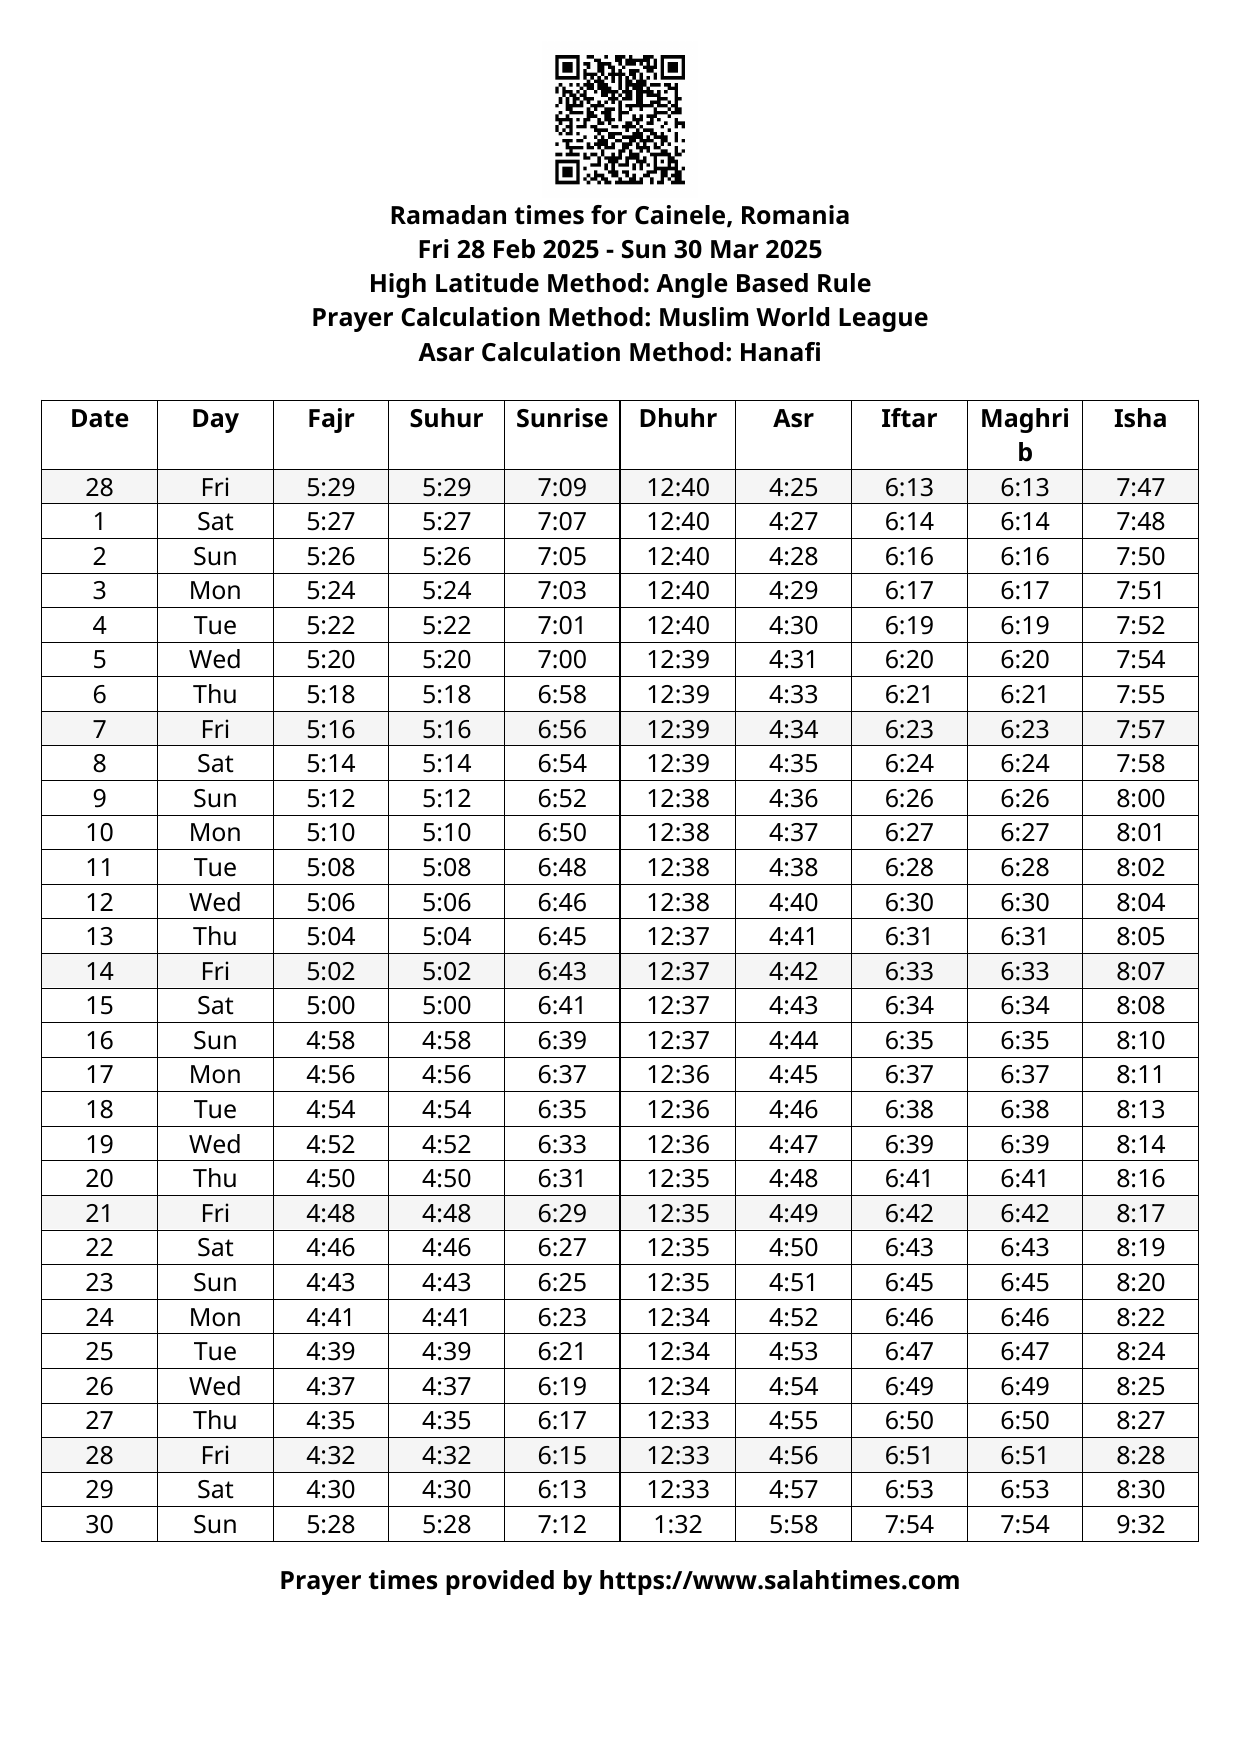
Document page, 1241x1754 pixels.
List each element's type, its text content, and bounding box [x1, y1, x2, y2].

table_cell 6:58 [505, 677, 619, 711]
table_header Asr [736, 401, 851, 469]
table_cell 4:27 [736, 504, 851, 538]
table_cell 5:00 [274, 989, 388, 1022]
table_cell 7:57 [1083, 712, 1198, 745]
table_header Isha [1083, 401, 1198, 469]
table_cell Sat [158, 1231, 273, 1264]
table_cell 6:14 [852, 504, 967, 538]
table_cell 7:03 [505, 574, 619, 607]
table_cell 5:26 [274, 539, 388, 572]
table_cell 12:40 [621, 539, 735, 572]
table_cell 4:43 [736, 989, 851, 1022]
table_cell 6:54 [505, 746, 619, 780]
table_cell 7:54 [1083, 643, 1198, 676]
text Fri 28 Feb 2025 - Sun 30 Mar 2025 [42, 232, 1198, 266]
table_cell 12:36 [621, 1058, 735, 1091]
table_cell 6:21 [968, 677, 1082, 711]
table_cell 12:35 [621, 1196, 735, 1229]
table_cell 7:54 [968, 1507, 1082, 1541]
table_cell 6:50 [505, 816, 619, 849]
table_header Fajr [274, 401, 388, 469]
table_cell 5:26 [389, 539, 504, 572]
table_cell Tue [158, 1334, 273, 1368]
table_cell Thu [158, 677, 273, 711]
table_cell 12:40 [621, 574, 735, 607]
table_cell 8:11 [1083, 1058, 1198, 1091]
table_cell Sun [158, 1023, 273, 1057]
table_cell 7:05 [505, 539, 619, 572]
table_cell 7:00 [505, 643, 619, 676]
table_cell 7:51 [1083, 574, 1198, 607]
table_cell 6:37 [505, 1058, 619, 1091]
table_cell 4:32 [274, 1438, 388, 1472]
table_cell Sat [158, 1473, 273, 1506]
table_cell 11 [42, 850, 157, 884]
table_cell 25 [42, 1334, 157, 1368]
table_cell 12:39 [621, 746, 735, 780]
table_cell 4:37 [736, 816, 851, 849]
table_cell 8:04 [1083, 885, 1198, 918]
text High Latitude Method: Angle Based Rule [42, 266, 1198, 300]
table_cell 6:33 [505, 1127, 619, 1160]
table_cell 5:12 [389, 781, 504, 814]
table_cell 4:37 [389, 1369, 504, 1402]
table_cell 4:41 [389, 1300, 504, 1333]
table_cell 6:47 [852, 1334, 967, 1368]
table_cell 12:40 [621, 608, 735, 642]
table_cell Thu [158, 1161, 273, 1195]
table_header Suhur [389, 401, 504, 469]
table_cell 5:08 [274, 850, 388, 884]
table_cell 6:53 [852, 1473, 967, 1506]
table_cell 6:56 [505, 712, 619, 745]
table_cell 18 [42, 1092, 157, 1126]
table_cell 5:58 [736, 1507, 851, 1541]
table_cell 4:35 [389, 1404, 504, 1437]
table_cell Thu [158, 919, 273, 953]
table_cell Sun [158, 1265, 273, 1299]
table_cell Sun [158, 1507, 273, 1541]
table_cell 5:18 [274, 677, 388, 711]
table_cell 5:10 [274, 816, 388, 849]
table_cell 7 [42, 712, 157, 745]
table_cell 6:41 [968, 1161, 1082, 1195]
table_cell 5:08 [389, 850, 504, 884]
table_cell 12:33 [621, 1438, 735, 1472]
table_cell 6:26 [968, 781, 1082, 814]
table_cell 4:50 [736, 1231, 851, 1264]
table_cell 6:13 [505, 1473, 619, 1506]
table_cell 5:28 [389, 1507, 504, 1541]
table_cell 9:32 [1083, 1507, 1198, 1541]
table_cell 4:45 [736, 1058, 851, 1091]
table_cell 7:48 [1083, 504, 1198, 538]
table_cell 7:01 [505, 608, 619, 642]
table_cell 4:48 [274, 1196, 388, 1229]
table_cell 6:41 [852, 1161, 967, 1195]
table_cell 8:00 [1083, 781, 1198, 814]
table_cell 4:49 [736, 1196, 851, 1229]
table_cell 6:23 [505, 1300, 619, 1333]
table_cell 6:39 [968, 1127, 1082, 1160]
table_cell 8:05 [1083, 919, 1198, 953]
table_cell 4:58 [389, 1023, 504, 1057]
table_cell 8:10 [1083, 1023, 1198, 1057]
table_cell 6:45 [505, 919, 619, 953]
table_cell 5:04 [274, 919, 388, 953]
table_cell 6:46 [505, 885, 619, 918]
table_cell 4:52 [389, 1127, 504, 1160]
table_cell 4:48 [736, 1161, 851, 1195]
table_cell 6:19 [852, 608, 967, 642]
table_cell 6:42 [968, 1196, 1082, 1229]
table_cell 26 [42, 1369, 157, 1402]
table_cell 4:39 [274, 1334, 388, 1368]
table_cell 6:37 [852, 1058, 967, 1091]
table_cell 6:23 [968, 712, 1082, 745]
table_cell 4:57 [736, 1473, 851, 1506]
table_cell 8:30 [1083, 1473, 1198, 1506]
table_cell 4:50 [389, 1161, 504, 1195]
table_cell 6:16 [852, 539, 967, 572]
table_cell 12:40 [621, 504, 735, 538]
table_cell 12:40 [621, 470, 735, 503]
table_cell 19 [42, 1127, 157, 1160]
table_cell 3 [42, 574, 157, 607]
table_cell 6:46 [852, 1300, 967, 1333]
table_cell 4:31 [736, 643, 851, 676]
table_cell Sun [158, 539, 273, 572]
table_cell 12:33 [621, 1473, 735, 1506]
table_cell 23 [42, 1265, 157, 1299]
table_cell 4:43 [274, 1265, 388, 1299]
table_cell 1:32 [621, 1507, 735, 1541]
table_cell 4:28 [736, 539, 851, 572]
table_cell 6:35 [505, 1092, 619, 1126]
table_cell 12:34 [621, 1300, 735, 1333]
table_cell 8:28 [1083, 1438, 1198, 1472]
table_cell 4:36 [736, 781, 851, 814]
table_cell 4:30 [274, 1473, 388, 1506]
table_cell 21 [42, 1196, 157, 1229]
table_cell 4:25 [736, 470, 851, 503]
table_cell 6:51 [968, 1438, 1082, 1472]
table_cell 6:39 [505, 1023, 619, 1057]
table_cell 4:40 [736, 885, 851, 918]
table_cell 22 [42, 1231, 157, 1264]
table_cell 8:24 [1083, 1334, 1198, 1368]
table_cell 12:38 [621, 850, 735, 884]
table_cell 6:17 [852, 574, 967, 607]
table_cell 4:52 [274, 1127, 388, 1160]
table_cell 29 [42, 1473, 157, 1506]
table_cell 5:24 [274, 574, 388, 607]
table_cell 8 [42, 746, 157, 780]
table_cell 6:49 [968, 1369, 1082, 1402]
table_cell 6:43 [852, 1231, 967, 1264]
table_cell 13 [42, 919, 157, 953]
table_cell 5:16 [389, 712, 504, 745]
table_cell 9 [42, 781, 157, 814]
table_cell 6:35 [852, 1023, 967, 1057]
table_cell 8:17 [1083, 1196, 1198, 1229]
table_cell 8:20 [1083, 1265, 1198, 1299]
table_cell 5:24 [389, 574, 504, 607]
table_cell 12:38 [621, 781, 735, 814]
table_cell 6:15 [505, 1438, 619, 1472]
table_cell 8:02 [1083, 850, 1198, 884]
table_cell Wed [158, 885, 273, 918]
table_cell 12:36 [621, 1092, 735, 1126]
table_cell 4:32 [389, 1438, 504, 1472]
table_cell 30 [42, 1507, 157, 1541]
table_cell Mon [158, 816, 273, 849]
table_cell 12:34 [621, 1334, 735, 1368]
table_cell 4:52 [736, 1300, 851, 1333]
table_cell 4:30 [389, 1473, 504, 1506]
table_cell 17 [42, 1058, 157, 1091]
table_cell 6:16 [968, 539, 1082, 572]
table_cell 12:37 [621, 989, 735, 1022]
table_cell 6:28 [852, 850, 967, 884]
table_cell Tue [158, 608, 273, 642]
table_cell 6:20 [968, 643, 1082, 676]
table_header Sunrise [505, 401, 619, 469]
table_cell 6:46 [968, 1300, 1082, 1333]
table_cell Mon [158, 1058, 273, 1091]
table_cell 6:31 [505, 1161, 619, 1195]
table_cell 12:37 [621, 919, 735, 953]
table_cell 4:43 [389, 1265, 504, 1299]
table_cell Mon [158, 1300, 273, 1333]
table_header Dhuhr [621, 401, 735, 469]
table_cell 6:24 [968, 746, 1082, 780]
table_cell 8:13 [1083, 1092, 1198, 1126]
table_cell 5:00 [389, 989, 504, 1022]
table_cell 12 [42, 885, 157, 918]
table_cell 8:01 [1083, 816, 1198, 849]
table_cell 4:35 [274, 1404, 388, 1437]
table_cell 8:07 [1083, 954, 1198, 987]
table_cell 4:46 [736, 1092, 851, 1126]
table_cell 4:50 [274, 1161, 388, 1195]
table_cell 4:35 [736, 746, 851, 780]
table_cell Wed [158, 643, 273, 676]
table_cell 4:38 [736, 850, 851, 884]
table_cell 7:50 [1083, 539, 1198, 572]
table_cell 5:22 [274, 608, 388, 642]
table_cell 6:19 [968, 608, 1082, 642]
table_cell Sat [158, 746, 273, 780]
table_cell 4:29 [736, 574, 851, 607]
table_cell 4:44 [736, 1023, 851, 1057]
table_cell 5:22 [389, 608, 504, 642]
table_cell 6:13 [852, 470, 967, 503]
table_cell 7:12 [505, 1507, 619, 1541]
table_cell 5:04 [389, 919, 504, 953]
table_cell 6:21 [852, 677, 967, 711]
table_cell 5:18 [389, 677, 504, 711]
table_cell Sat [158, 504, 273, 538]
table_cell 4:51 [736, 1265, 851, 1299]
table_cell Wed [158, 1369, 273, 1402]
table_cell 6:50 [968, 1404, 1082, 1437]
table_cell 28 [42, 470, 157, 503]
text Prayer times provided by https://www.salahtimes.com [42, 1563, 1198, 1597]
table_cell 6:28 [968, 850, 1082, 884]
table_cell Fri [158, 1438, 273, 1472]
table_cell Sat [158, 989, 273, 1022]
table_cell 5:29 [389, 470, 504, 503]
table_cell 4:30 [736, 608, 851, 642]
table_cell 6:37 [968, 1058, 1082, 1091]
table_cell 7:54 [852, 1507, 967, 1541]
table_cell 6:33 [968, 954, 1082, 987]
table_header Maghrib [968, 401, 1082, 469]
table_cell Mon [158, 574, 273, 607]
table_cell Fri [158, 1196, 273, 1229]
table_cell 7:09 [505, 470, 619, 503]
table_cell 6:38 [968, 1092, 1082, 1126]
table_cell 7:55 [1083, 677, 1198, 711]
table_cell 12:39 [621, 712, 735, 745]
table_cell 6:49 [852, 1369, 967, 1402]
table_cell 16 [42, 1023, 157, 1057]
table_header Iftar [852, 401, 967, 469]
text Ramadan times for Cainele, Romania [42, 198, 1198, 232]
table_cell 6:17 [968, 574, 1082, 607]
table_cell 6:30 [968, 885, 1082, 918]
table_cell 4:47 [736, 1127, 851, 1160]
table_cell 8:22 [1083, 1300, 1198, 1333]
table_cell 5:10 [389, 816, 504, 849]
table_cell 5 [42, 643, 157, 676]
table_cell 4:39 [389, 1334, 504, 1368]
table_cell 15 [42, 989, 157, 1022]
table_cell 4:34 [736, 712, 851, 745]
table_cell 4:33 [736, 677, 851, 711]
table_cell 4:46 [389, 1231, 504, 1264]
table_cell 6:45 [852, 1265, 967, 1299]
table_cell 6:30 [852, 885, 967, 918]
table_cell 12:36 [621, 1127, 735, 1160]
table_cell 6:39 [852, 1127, 967, 1160]
table_cell Thu [158, 1404, 273, 1437]
table_cell 12:35 [621, 1161, 735, 1195]
table_cell 4:48 [389, 1196, 504, 1229]
table_cell 6:34 [968, 989, 1082, 1022]
table_cell 8:27 [1083, 1404, 1198, 1437]
table_cell 5:12 [274, 781, 388, 814]
table_cell 5:20 [274, 643, 388, 676]
table_header Day [158, 401, 273, 469]
table_cell 6:45 [968, 1265, 1082, 1299]
table_cell 6:29 [505, 1196, 619, 1229]
table_cell 6:23 [852, 712, 967, 745]
table_cell 4 [42, 608, 157, 642]
table_cell 6:43 [968, 1231, 1082, 1264]
table_cell 12:33 [621, 1404, 735, 1437]
table_cell 8:19 [1083, 1231, 1198, 1264]
table_cell 7:58 [1083, 746, 1198, 780]
table_cell Sun [158, 781, 273, 814]
table_cell 4:55 [736, 1404, 851, 1437]
table_cell 4:56 [736, 1438, 851, 1472]
table_cell 4:41 [274, 1300, 388, 1333]
text Prayer Calculation Method: Muslim World League [42, 300, 1198, 334]
table_cell 6:34 [852, 989, 967, 1022]
table_cell 6:42 [852, 1196, 967, 1229]
table_cell Wed [158, 1127, 273, 1160]
picture [542, 41, 699, 198]
table_cell 5:29 [274, 470, 388, 503]
table_cell 6:21 [505, 1334, 619, 1368]
table_cell 6:19 [505, 1369, 619, 1402]
table_cell 4:56 [389, 1058, 504, 1091]
table_cell 6:47 [968, 1334, 1082, 1368]
table_cell 8:16 [1083, 1161, 1198, 1195]
table_cell 12:37 [621, 954, 735, 987]
table_cell 12:35 [621, 1231, 735, 1264]
table_cell Tue [158, 850, 273, 884]
table_cell 5:28 [274, 1507, 388, 1541]
table_cell Fri [158, 954, 273, 987]
table_cell 4:42 [736, 954, 851, 987]
table_cell 5:14 [389, 746, 504, 780]
table_cell 6:38 [852, 1092, 967, 1126]
table_cell 6:51 [852, 1438, 967, 1472]
table_cell Fri [158, 470, 273, 503]
table_cell 5:06 [389, 885, 504, 918]
table_header Date [42, 401, 157, 469]
table_cell 7:47 [1083, 470, 1198, 503]
table_cell 12:34 [621, 1369, 735, 1402]
table_cell 12:39 [621, 643, 735, 676]
table_cell 6:27 [852, 816, 967, 849]
table_cell 6:20 [852, 643, 967, 676]
table_cell 5:27 [274, 504, 388, 538]
table_cell 6:53 [968, 1473, 1082, 1506]
table_cell 4:54 [736, 1369, 851, 1402]
table_cell 5:02 [389, 954, 504, 987]
table_cell 6:50 [852, 1404, 967, 1437]
table_cell 12:39 [621, 677, 735, 711]
table_cell 5:06 [274, 885, 388, 918]
table_cell 5:16 [274, 712, 388, 745]
table_cell 1 [42, 504, 157, 538]
table_cell 7:52 [1083, 608, 1198, 642]
table_cell 4:41 [736, 919, 851, 953]
table_cell 12:38 [621, 816, 735, 849]
table_cell 12:35 [621, 1265, 735, 1299]
table_cell 27 [42, 1404, 157, 1437]
table_cell 6:31 [968, 919, 1082, 953]
table_cell 12:37 [621, 1023, 735, 1057]
table_cell 4:58 [274, 1023, 388, 1057]
table_cell 28 [42, 1438, 157, 1472]
text Asar Calculation Method: Hanafi [42, 334, 1198, 368]
table_cell 5:27 [389, 504, 504, 538]
table_cell 6:24 [852, 746, 967, 780]
table_cell 12:38 [621, 885, 735, 918]
table_cell 8:14 [1083, 1127, 1198, 1160]
table_cell 14 [42, 954, 157, 987]
table_cell 5:02 [274, 954, 388, 987]
table_cell 20 [42, 1161, 157, 1195]
table_cell 10 [42, 816, 157, 849]
table_cell 4:37 [274, 1369, 388, 1402]
table_cell 6:33 [852, 954, 967, 987]
table_cell 6:27 [968, 816, 1082, 849]
table_cell 6:25 [505, 1265, 619, 1299]
table_cell 6:43 [505, 954, 619, 987]
table_cell 4:56 [274, 1058, 388, 1091]
table_cell 4:54 [274, 1092, 388, 1126]
table_cell 24 [42, 1300, 157, 1333]
table_cell 6:48 [505, 850, 619, 884]
table_cell 4:54 [389, 1092, 504, 1126]
table_cell 6 [42, 677, 157, 711]
table_cell 6:52 [505, 781, 619, 814]
table_cell 6:17 [505, 1404, 619, 1437]
table_cell 6:14 [968, 504, 1082, 538]
table_cell 8:25 [1083, 1369, 1198, 1402]
table_cell 6:26 [852, 781, 967, 814]
table_cell 7:07 [505, 504, 619, 538]
table_cell 4:46 [274, 1231, 388, 1264]
table_cell 6:41 [505, 989, 619, 1022]
table_cell 6:13 [968, 470, 1082, 503]
table_cell 4:53 [736, 1334, 851, 1368]
table_cell 6:35 [968, 1023, 1082, 1057]
table_cell 6:27 [505, 1231, 619, 1264]
table_cell 5:20 [389, 643, 504, 676]
table_cell 2 [42, 539, 157, 572]
table_cell Tue [158, 1092, 273, 1126]
table_cell 8:08 [1083, 989, 1198, 1022]
table_cell Fri [158, 712, 273, 745]
table_cell 6:31 [852, 919, 967, 953]
table_cell 5:14 [274, 746, 388, 780]
